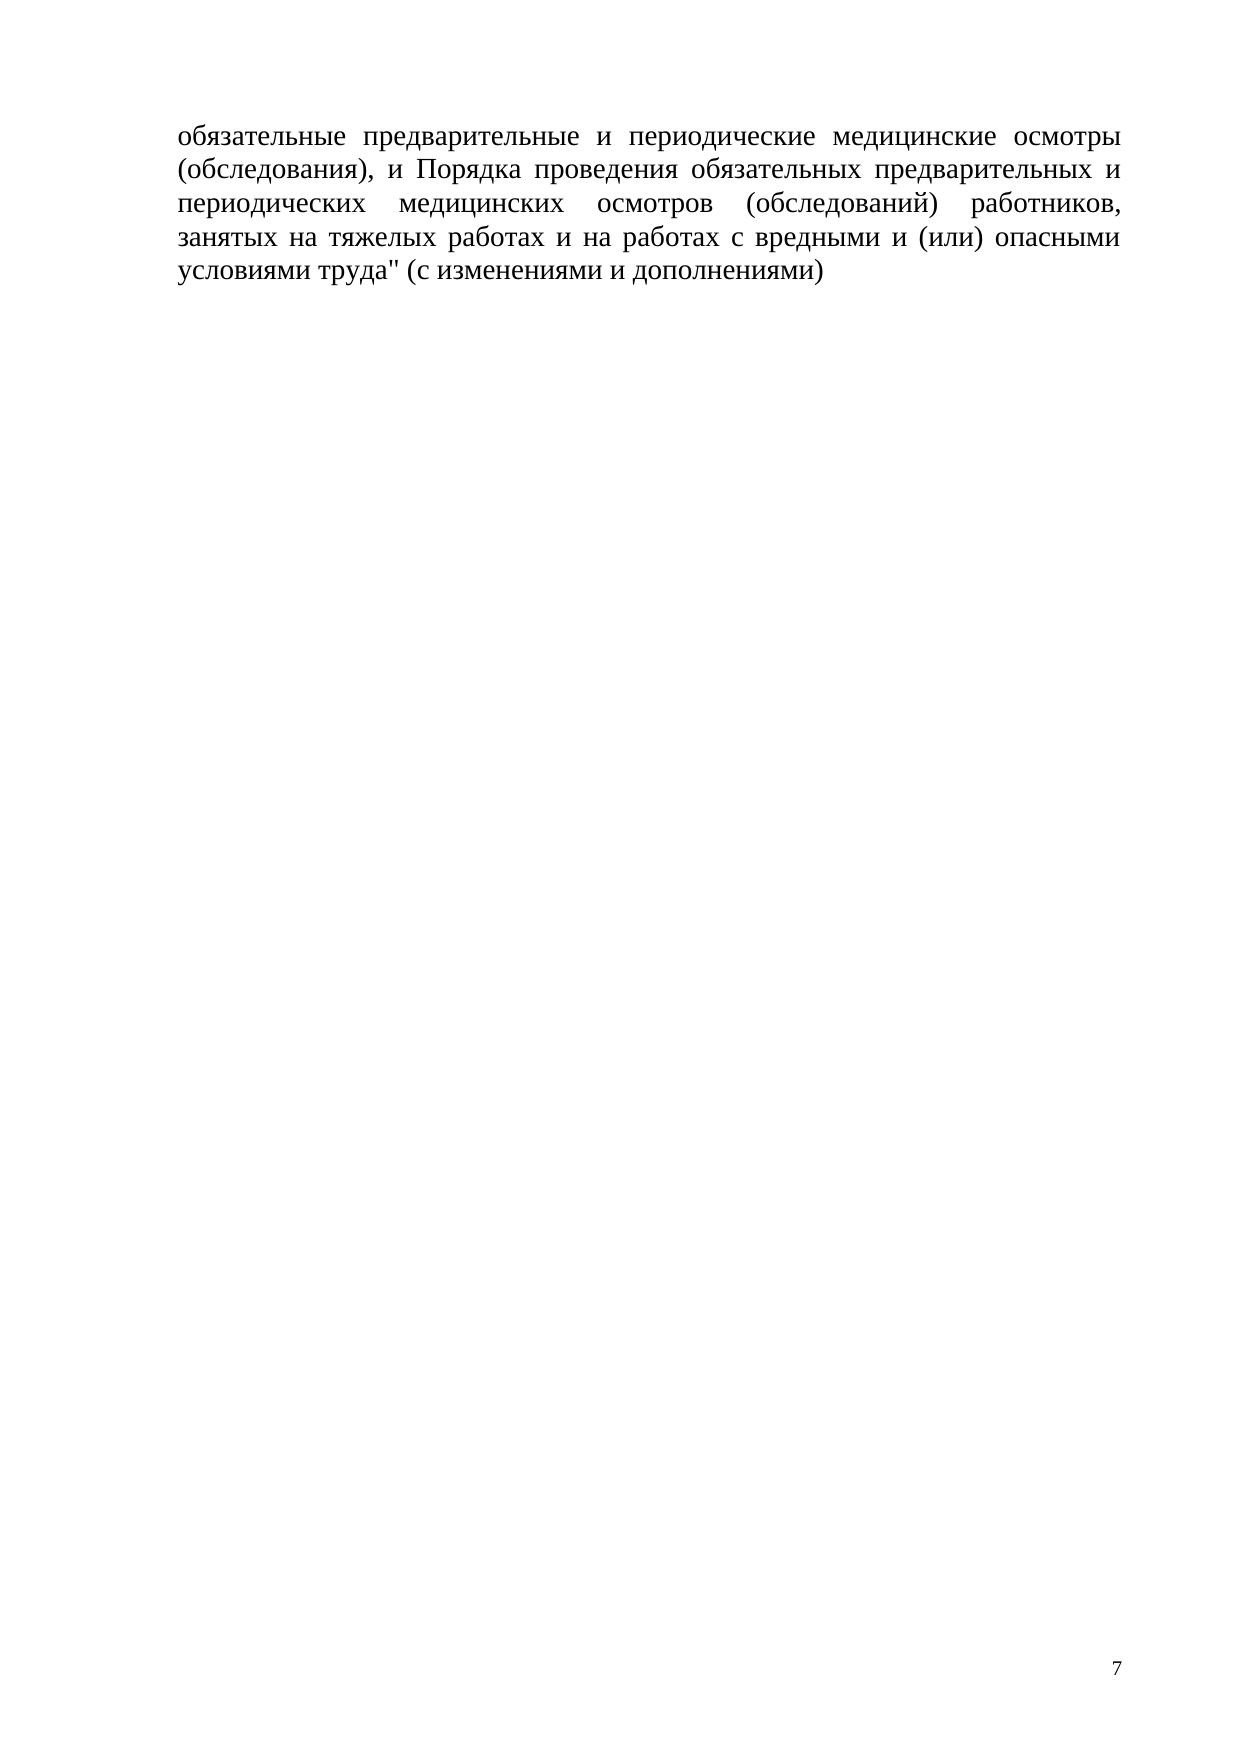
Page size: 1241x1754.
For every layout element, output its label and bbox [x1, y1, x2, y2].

text [177, 118, 1122, 286]
